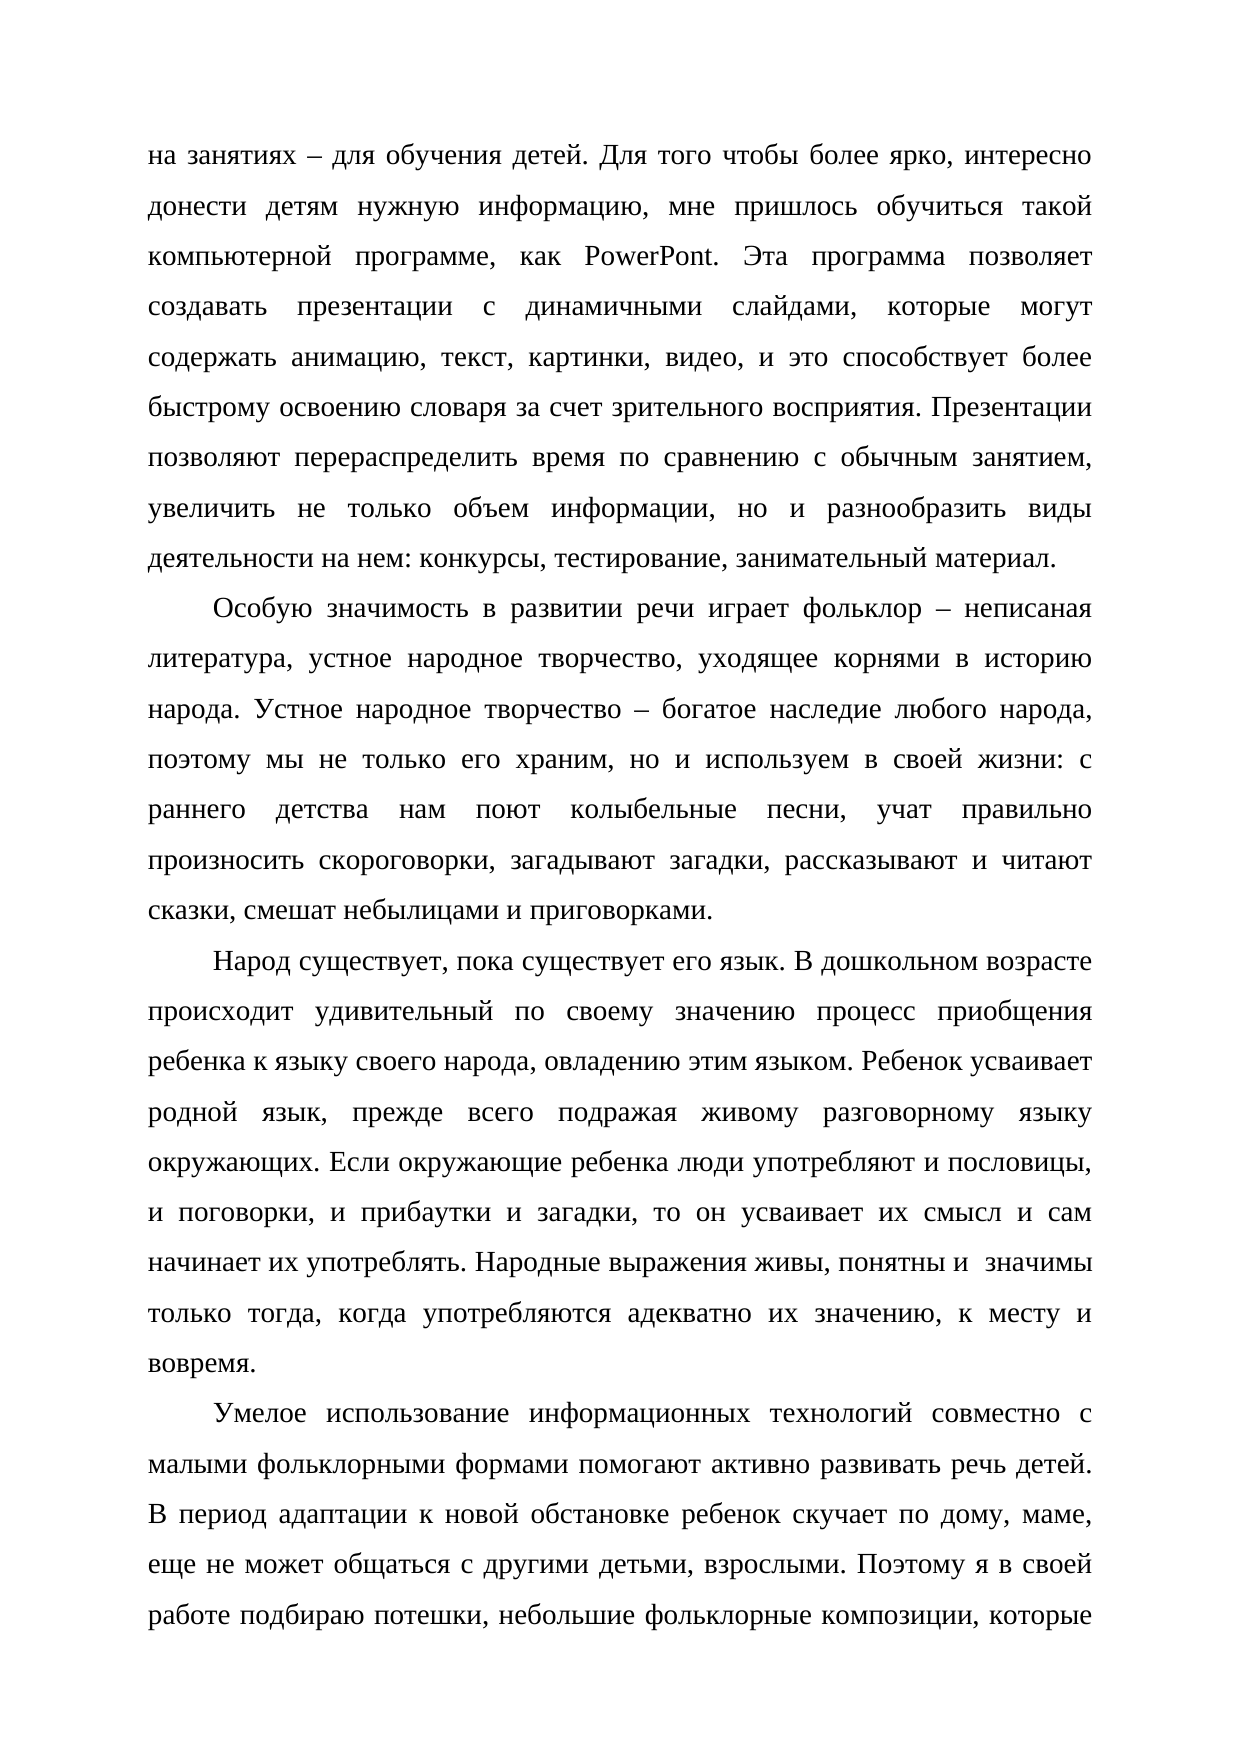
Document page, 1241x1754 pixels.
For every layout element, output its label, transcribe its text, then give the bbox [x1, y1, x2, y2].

text Особую значимость в развитии речи играет фольклор – неписаная литература, устное народное творчество, уходящее корнями в историю народа. Устное народное творчество – богатое наследие любого народа, поэтому мы не только его храним, но и используем в своей жизни: с раннего детства нам поют колыбельные песни, учат правильно произносить скороговорки, загадывают загадки, рассказывают и читают сказки, смешат небылицами и приговорками. [148, 590, 1093, 926]
text Народ существует, пока существует его язык. В дошкольном возрасте происходит удивительный по своему значению процесс приобщения ребенка к языку своего народа, овладению этим языком. Ребенок усваивает родной язык, прежде всего подражая живому разговорному языку окружающих. Если окружающие ребенка люди употребляют и пословицы, и поговорки, и прибаутки и загадки, то он усваивает их смысл и сам начинает их употреблять. Народные выражения живы, понятны и значимы только тогда, когда употребляются адекватно их значению, к месту и вовремя. [148, 943, 1093, 1379]
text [148, 137, 1093, 573]
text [148, 1396, 1093, 1630]
